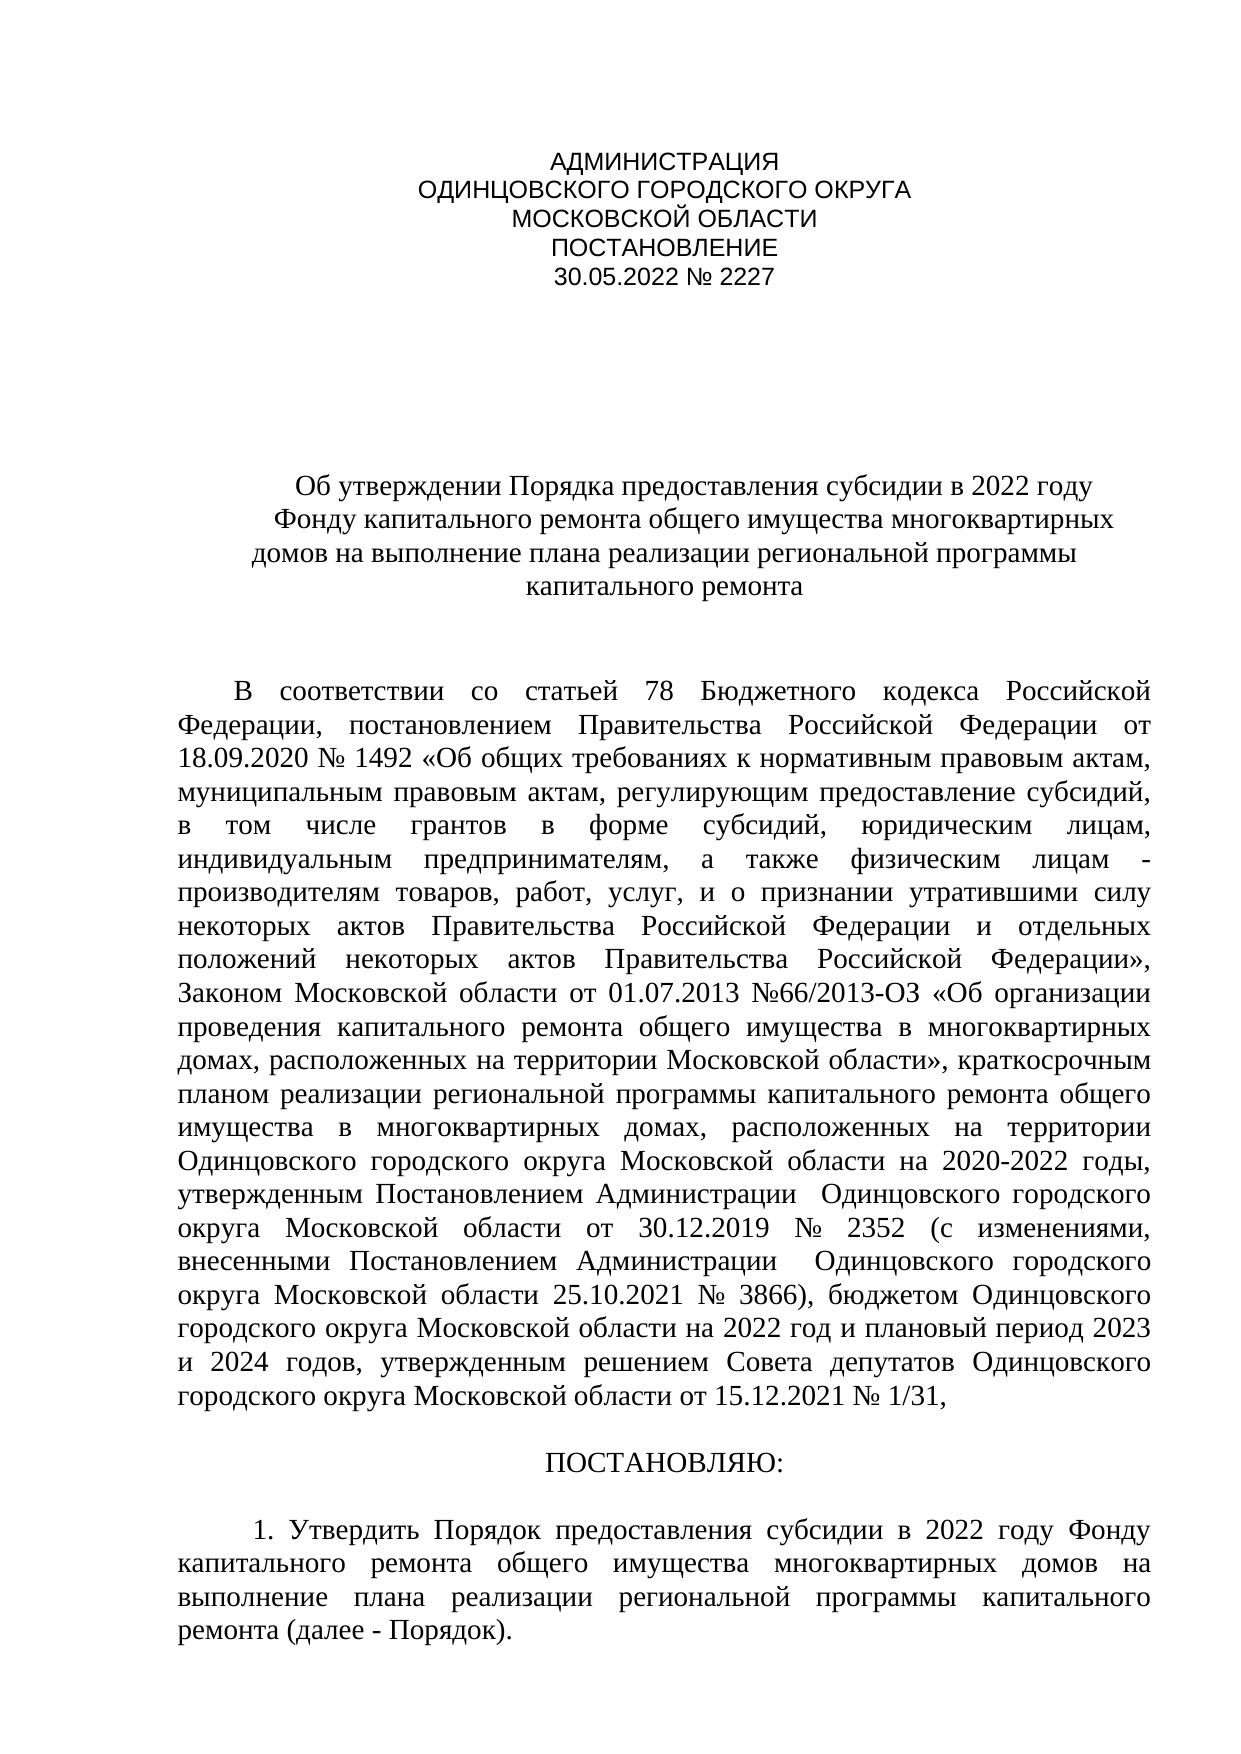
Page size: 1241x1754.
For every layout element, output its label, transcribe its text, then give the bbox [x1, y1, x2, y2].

text МОСКОВСКОЙ ОБЛАСТИ [177, 204, 1152, 233]
text 30.05.2022 № 2227 [177, 261, 1152, 290]
text ПОСТАНОВЛЕНИЕ [177, 233, 1152, 261]
text АДМИНИСТРАЦИЯ [177, 146, 1152, 175]
table_header Об утверждении Порядка предоставления субсидии в 2022 году Фонду капитального ремонта общего имущества многоквартирных домов на выполнение плана реализации региональной программы капитального ремонта [166, 468, 1163, 669]
text 1. Утвердить Порядок предоставления субсидии в 2022 году Фонду капитального ремонта общего имущества многоквартирных домов на выполнение плана реализации региональной программы капитального ремонта (далее - Порядок). [177, 1512, 1152, 1646]
text В соответствии со статьей 78 Бюджетного кодекса Российской Федерации, постановлением Правительства Российской Федерации от 18.09.2020 № 1492 «Об общих требованиях к нормативным правовым актам, муниципальным правовым актам, регулирующим предоставление субсидий, в том числе грантов в форме субсидий, юридическим лицам, индивидуальным предпринимателям, а также физическим лицам - производителям товаров, работ, услуг, и о признании утратившими силу некоторых актов Правительства Российской Федерации и отдельных положений некоторых актов Правительства Российской Федерации», Законом Московской области от 01.07.2013 №66/2013-ОЗ «Об организации проведения капитального ремонта общего имущества в многоквартирных домах, расположенных на территории Московской области», краткосрочным планом реализации региональной программы капитального ремонта общего имущества в многоквартирных домах, расположенных на территории Одинцовского городского округа Московской области на 2020-2022 годы, утвержденным Постановлением Администрации Одинцовского городского округа Московской области от 30.12.2019 № 2352 (с изменениями, внесенными Постановлением Администрации Одинцовского городского округа Московской области 25.10.2021 № 3866), бюджетом Одинцовского городского округа Московской области на 2022 год и плановый период 2023 и 2024 годов, утвержденным решением Совета депутатов Одинцовского городского округа Московской области от 15.12.2021 № 1/31, [177, 669, 1152, 1411]
text ПОСТАНОВЛЯЮ: [177, 1445, 1152, 1478]
text ОДИНЦОВСКОГО ГОРОДСКОГО ОКРУГА [177, 175, 1152, 204]
